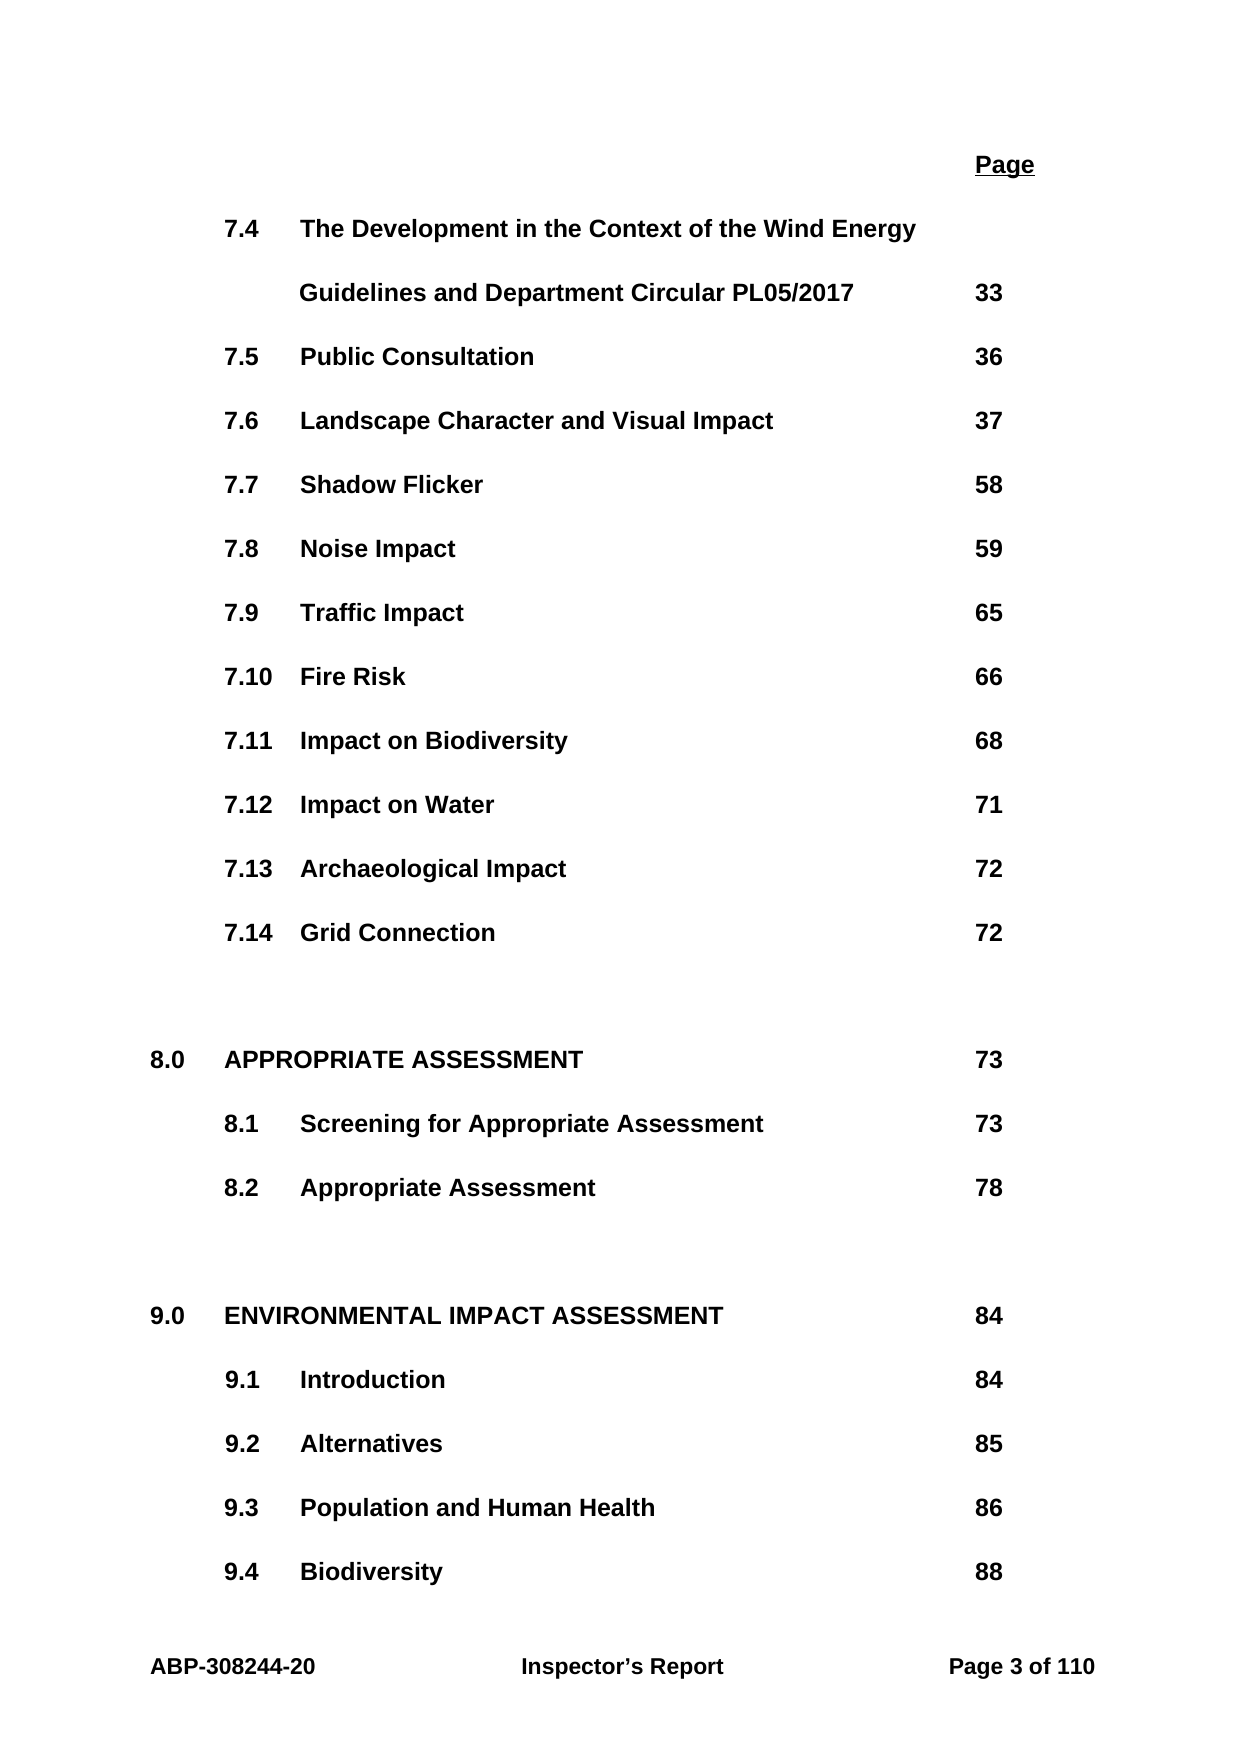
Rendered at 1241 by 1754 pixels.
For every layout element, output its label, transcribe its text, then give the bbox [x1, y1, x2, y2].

list Impact on Water 71 [224, 789, 1090, 818]
list Shadow Flicker 58 [224, 470, 1090, 498]
list Alternatives 85 [150, 1429, 1090, 1458]
list Archaeological Impact 72 [224, 853, 1090, 882]
list Traffic Impact 65 [224, 598, 1090, 626]
list Fire Risk 66 [224, 662, 1090, 690]
list Landscape Character and Visual Impact 37 [224, 406, 1090, 434]
list Appropriate Assessment 78 [150, 1173, 1090, 1202]
text Guidelines and Department Circular PL05/2017 33 [224, 278, 1090, 307]
list Grid Connection 72 [224, 917, 1090, 946]
list Population and Human Health 86 [150, 1493, 1090, 1522]
list Screening for Appropriate Assessment 73 [150, 1109, 1090, 1138]
list Noise Impact 59 [224, 534, 1090, 562]
list Biodiversity 88 [150, 1557, 1090, 1586]
text Page [975, 150, 1090, 179]
list Public Consultation 36 [224, 342, 1090, 371]
list Introduction 84 [150, 1365, 1090, 1394]
list Impact on Biodiversity 68 [224, 726, 1090, 754]
list The Development in the Context of the Wind Energy [224, 214, 1090, 243]
list ENVIRONMENTAL IMPACT ASSESSMENT 84 [150, 1301, 1090, 1330]
list APPROPRIATE ASSESSMENT 73 [150, 1045, 1090, 1074]
